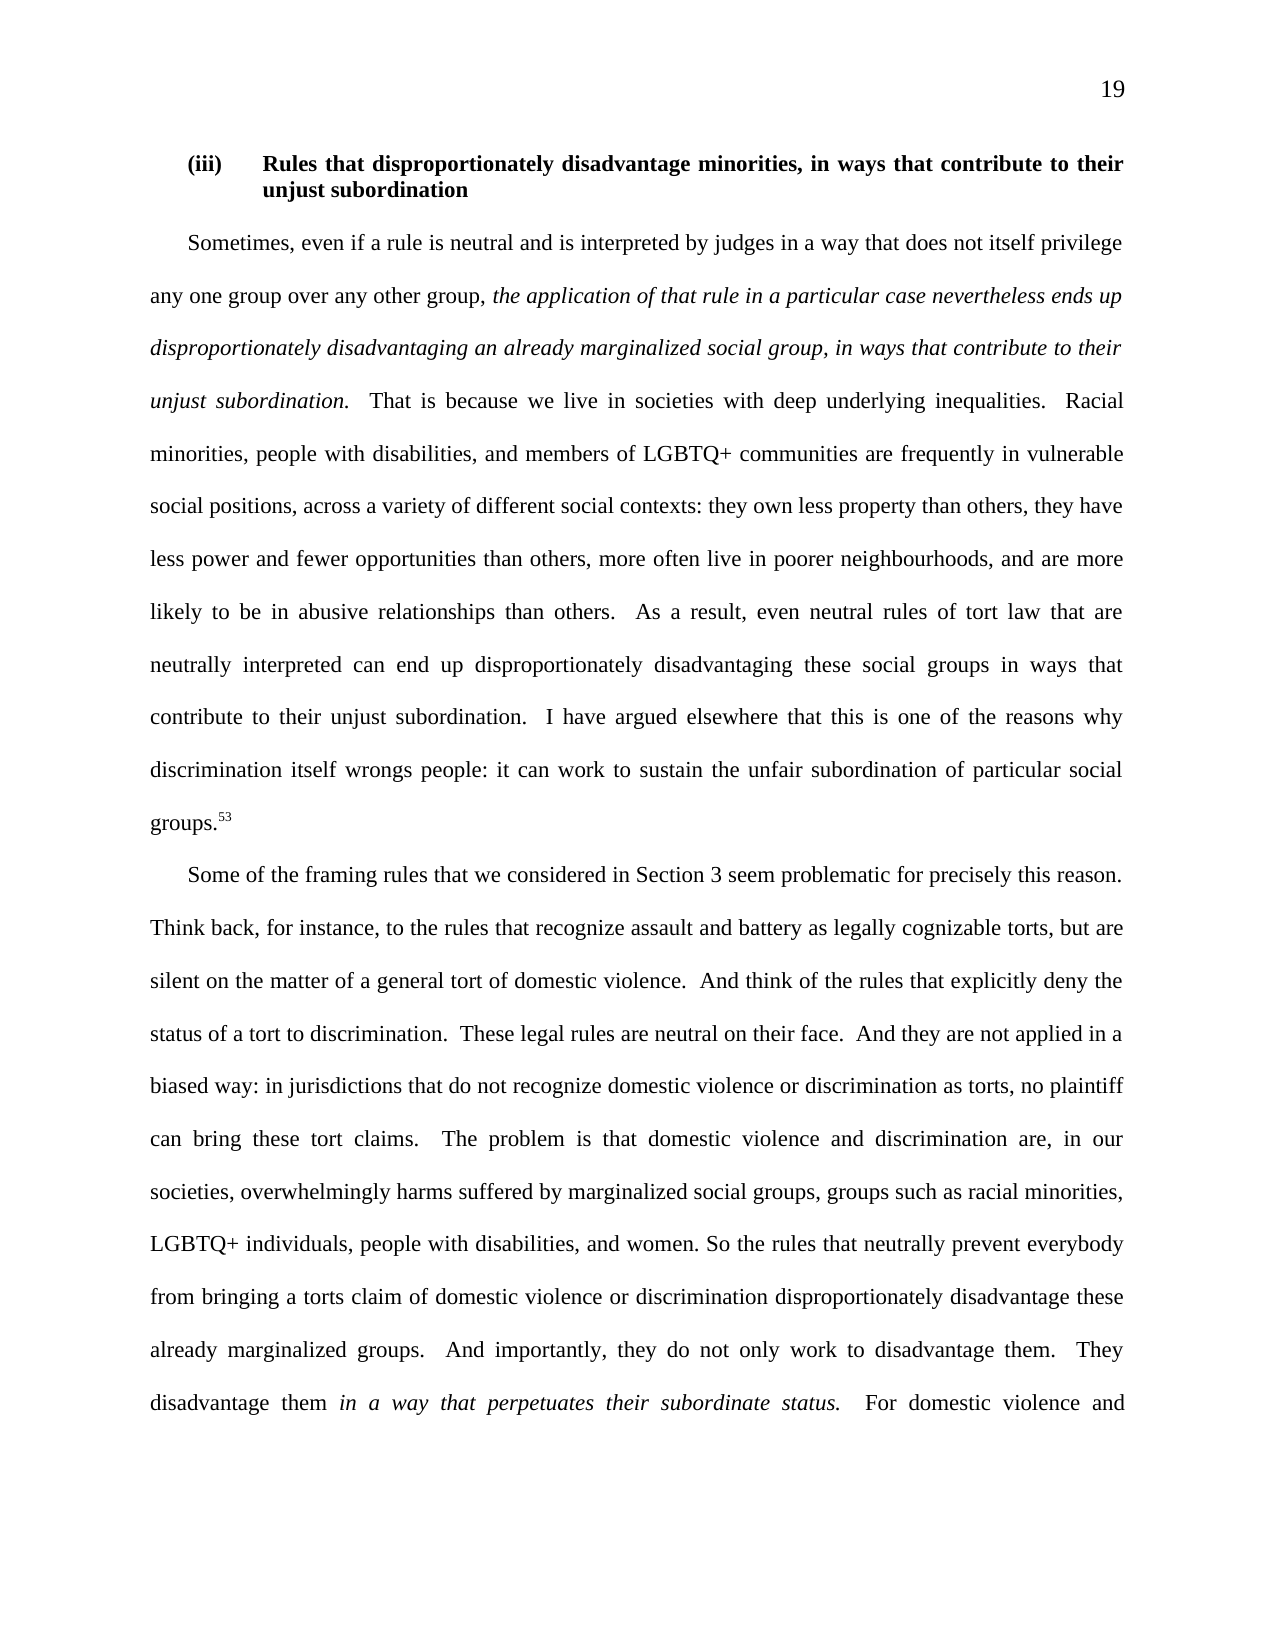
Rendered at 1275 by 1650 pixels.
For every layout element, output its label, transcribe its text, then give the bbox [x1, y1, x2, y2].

list Rules that disproportionately disadvantage minorities, in ways that contribute to their unjust subordination [187, 150, 1125, 203]
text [150, 862, 1125, 1415]
text Sometimes, even if a rule is neutral and is interpreted by judges in a way that does not itself privilege any one group over any other group, the application of that rule in a particular case nevertheless ends up disproportionately disadvantaging an already marginalized social group, in ways that contribute to their unjust subordination. That is because we live in societies with deep underlying inequalities. Racial minorities, people with disabilities, and members of LGBTQ+ communities are frequently in vulnerable social positions, across a variety of different social contexts: they own less property than others, they have less power and fewer opportunities than others, more often live in poorer neighbourhoods, and are more likely to be in abusive relationships than others. As a result, even neutral rules of tort law that are neutrally interpreted can end up disproportionately disadvantaging these social groups in ways that contribute to their unjust subordination. I have argued elsewhere that this is one of the reasons why discrimination itself wrongs people: it can work to sustain the unfair subordination of particular social groups. [150, 229, 1125, 835]
